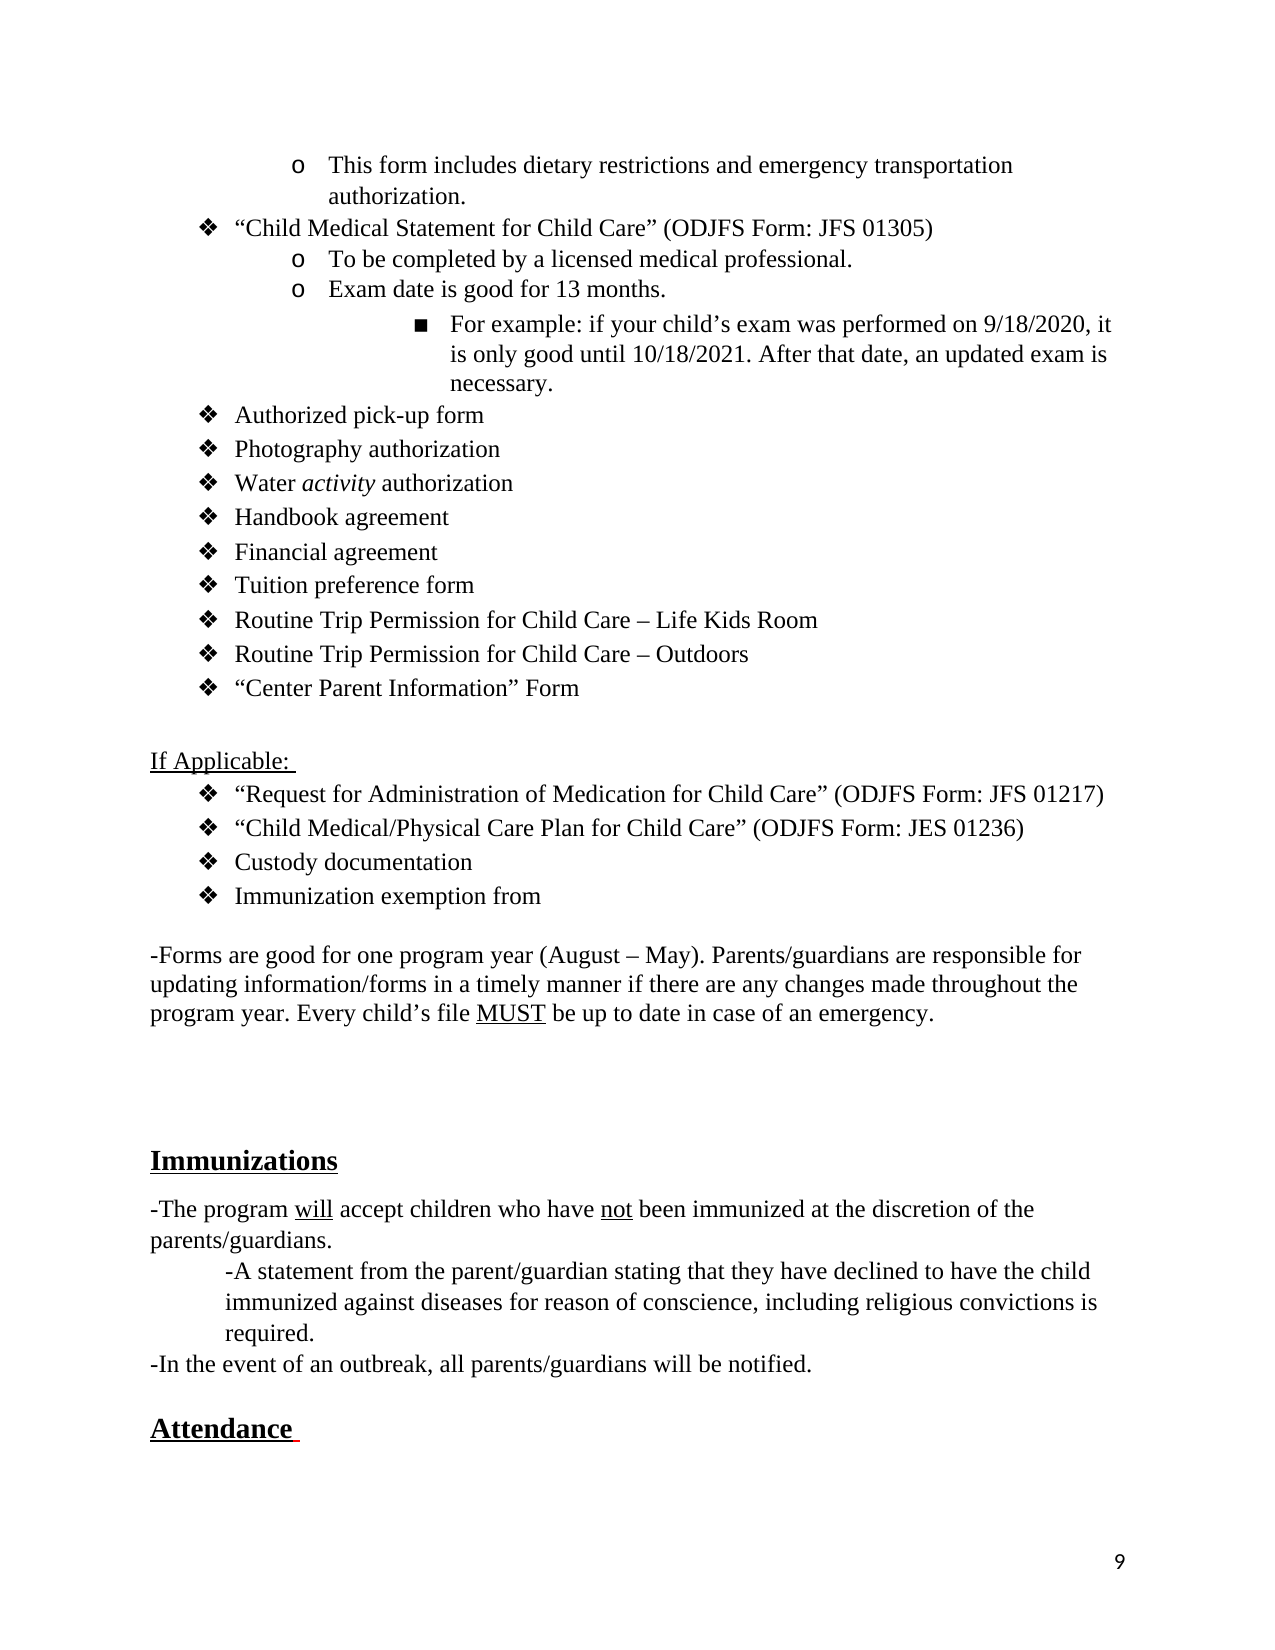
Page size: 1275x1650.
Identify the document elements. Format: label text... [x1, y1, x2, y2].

list Water activity authorization [197, 465, 1125, 499]
list Routine Trip Permission for Child Care – Outdoors [197, 635, 1125, 669]
list “Center Parent Information” Form [197, 669, 1125, 703]
text -A statement from the parent/guardian stating that they have declined to have the child immunized against diseases for reason of conscience, including religious convictions is required. [225, 1256, 1125, 1347]
list Handbook agreement [197, 499, 1125, 533]
text -In the event of an outbreak, all parents/guardians will be notified. [150, 1349, 1125, 1378]
text Immunizations [150, 1143, 1125, 1177]
list “Request for Administration of Medication for Child Care” (ODJFS Form: JFS 01217) [197, 775, 1125, 809]
list Financial agreement [197, 533, 1125, 567]
list “Child Medical Statement for Child Care” (ODJFS Form: JFS 01305) [197, 209, 1125, 244]
text -Forms are good for one program year (August – May). Parents/guardians are responsible for updating information/forms in a timely manner if there are any changes made throughout the program year. Every child’s file MUST be up to date in case of an emergency. [150, 940, 1125, 1026]
list For example: if your child’s exam was performed on 9/18/2020, it is only good until 10/18/2021. After that date, an updated exam is necessary. [412, 305, 1125, 397]
list “Child Medical/Physical Care Plan for Child Care” (ODJFS Form: JES 01236) [197, 809, 1125, 843]
list Custody documentation [197, 843, 1125, 877]
list Tuition preference form [197, 567, 1125, 601]
text -The program will accept children who have not been immunized at the discretion of the parents/guardians. [150, 1194, 1125, 1253]
list Immunization exemption from [197, 877, 1125, 911]
list Authorized pick-up form [197, 397, 1125, 431]
text Attendance [150, 1411, 1125, 1444]
text If Applicable: [150, 746, 1125, 775]
list To be completed by a licensed medical professional. [291, 244, 1125, 274]
list Exam date is good for 13 months. [291, 274, 1125, 305]
list Photography authorization [197, 431, 1125, 465]
list This form includes dietary restrictions and emergency transportation authorization. [291, 150, 1125, 209]
list Routine Trip Permission for Child Care – Life Kids Room [197, 601, 1125, 635]
